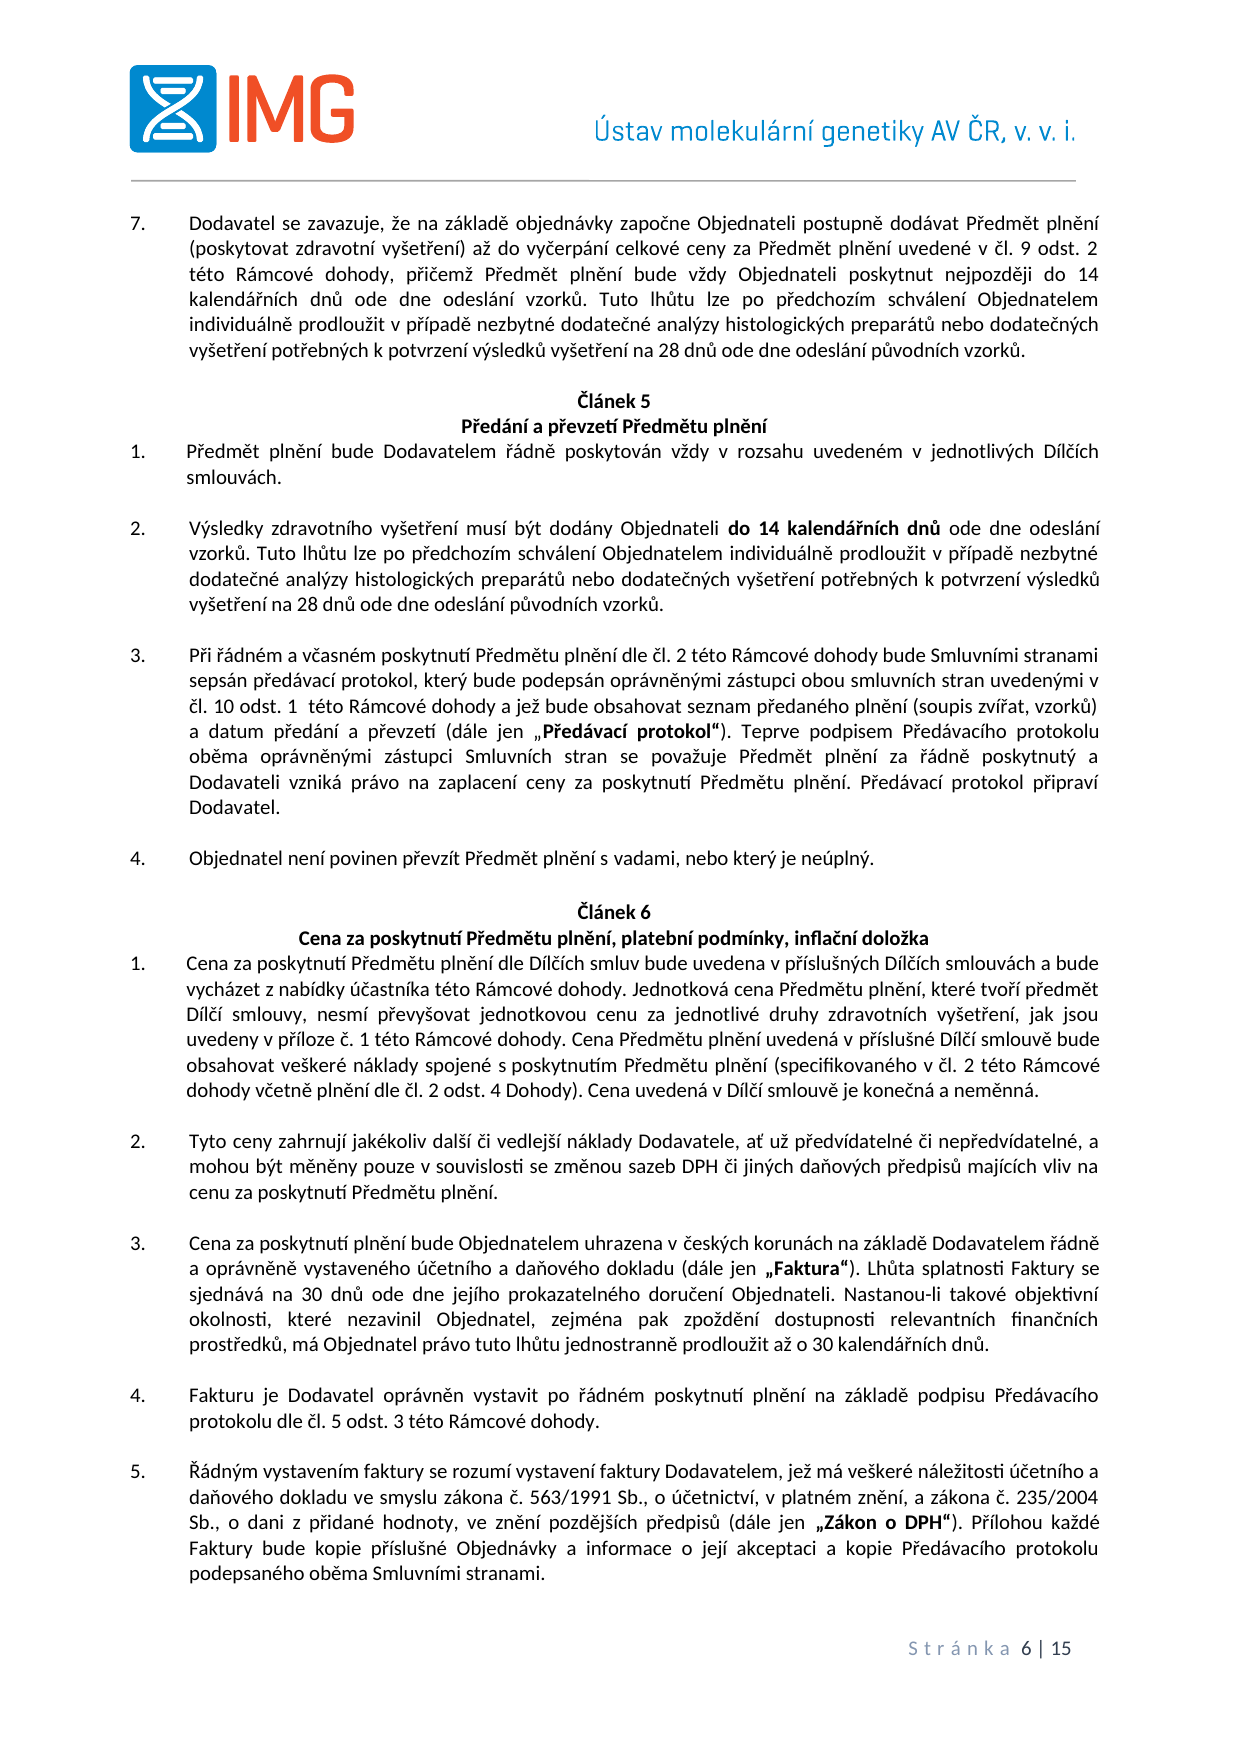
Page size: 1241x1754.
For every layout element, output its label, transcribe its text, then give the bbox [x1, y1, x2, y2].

text Článek 6 [130, 899, 1098, 925]
subtitle Výsledky zdravotního vyšetření musí být dodány Objednateli do 14 kalendářních dnů ode dne odeslání vzorků. Tuto lhůtu lze po předchozím schválení Objednatelem individuálně prodloužit v případě nezbytné dodatečné analýzy histologických preparátů nebo dodatečných vyšetření potřebných k potvrzení výsledků vyšetření na 28 dnů ode dne odeslání původních vzorků. [130, 515, 1100, 617]
subtitle Objednatel není povinen převzít Předmět plnění s vadami, nebo který je neúplný. [130, 845, 1100, 871]
subtitle Tyto ceny zahrnují jakékoliv další či vedlejší náklady Dodavatele, ať už předvídatelné či nepředvídatelné, a mohou být měněny pouze v souvislosti se změnou sazeb DPH či jiných daňových předpisů majících vliv na cenu za poskytnutí Předmětu plnění. [130, 1128, 1100, 1204]
subtitle Cena za poskytnutí Předmětu plnění dle Dílčích smluv bude uvedena v příslušných Dílčích smlouvách a bude vycházet z nabídky účastníka této Rámcové dohody. Jednotková cena Předmětu plnění, které tvoří předmět Dílčí smlouvy, nesmí převyšovat jednotkovou cenu za jednotlivé druhy zdravotních vyšetření, jak jsou uvedeny v příloze č. 1 této Rámcové dohody. Cena Předmětu plnění uvedená v příslušné Dílčí smlouvě bude obsahovat veškeré náklady spojené s poskytnutím Předmětu plnění (specifikovaného v čl. 2 této Rámcové dohody včetně plnění dle čl. 2 odst. 4 Dohody). Cena uvedená v Dílčí smlouvě je konečná a neměnná. [130, 950, 1100, 1103]
subtitle Článek 5 [130, 388, 1098, 413]
subtitle Při řádném a včasném poskytnutí Předmětu plnění dle čl. 2 této Rámcové dohody bude Smluvními stranami sepsán předávací protokol, který bude podepsán oprávněnými zástupci obou smluvních stran uvedenými v čl. 10 odst. 1 této Rámcové dohody a jež bude obsahovat seznam předaného plnění (soupis zvířat, vzorků) a datum předání a převzetí (dále jen „Předávací protokol“). Teprve podpisem Předávacího protokolu oběma oprávněnými zástupci Smluvních stran se považuje Předmět plnění za řádně poskytnutý a Dodavateli vzniká právo na zaplacení ceny za poskytnutí Předmětu plnění. Předávací protokol připraví Dodavatel. [130, 642, 1100, 820]
subtitle Dodavatel se zavazuje, že na základě objednávky započne Objednateli postupně dodávat Předmět plnění (poskytovat zdravotní vyšetření) až do vyčerpání celkové ceny za Předmět plnění uvedené v čl. 9 odst. 2 této Rámcové dohody, přičemž Předmět plnění bude vždy Objednateli poskytnut nejpozději do 14 kalendářních dnů ode dne odeslání vzorků. Tuto lhůtu lze po předchozím schválení Objednatelem individuálně prodloužit v případě nezbytné dodatečné analýzy histologických preparátů nebo dodatečných vyšetření potřebných k potvrzení výsledků vyšetření na 28 dnů ode dne odeslání původních vzorků. [130, 210, 1100, 362]
subtitle Předmět plnění bude Dodavatelem řádně poskytován vždy v rozsahu uvedeném v jednotlivých Dílčích smlouvách. [130, 439, 1100, 489]
text Předání a převzetí Předmětu plnění [130, 413, 1098, 439]
subtitle Cena za poskytnutí plnění bude Objednatelem uhrazena v českých korunách na základě Dodavatelem řádně a oprávněně vystaveného účetního a daňového dokladu (dále jen „Faktura“). Lhůta splatnosti Faktury se sjednává na 30 dnů ode dne jejího prokazatelného doručení Objednateli. Nastanou-li takové objektivní okolnosti, které nezavinil Objednatel, zejména pak zpoždění dostupnosti relevantních finančních prostředků, má Objednatel právo tuto lhůtu jednostranně prodloužit až o 30 kalendářních dnů. [130, 1230, 1100, 1357]
subtitle Fakturu je Dodavatel oprávněn vystavit po řádném poskytnutí plnění na základě podpisu Předávacího protokolu dle čl. 5 odst. 3 této Rámcové dohody. [130, 1382, 1100, 1433]
text Cena za poskytnutí Předmětu plnění, platební podmínky, inflační doložka [130, 925, 1098, 950]
subtitle Řádným vystavením faktury se rozumí vystavení faktury Dodavatelem, jež má veškeré náležitosti účetního a daňového dokladu ve smyslu zákona č. 563/1991 Sb., o účetnictví, v platném znění, a zákona č. 235/2004 Sb., o dani z přidané hodnoty, ve znění pozdějších předpisů (dále jen „Zákon o DPH“). Přílohou každé Faktury bude kopie příslušné Objednávky a informace o její akceptaci a kopie Předávacího protokolu podepsaného oběma Smluvními stranami. [130, 1459, 1100, 1586]
